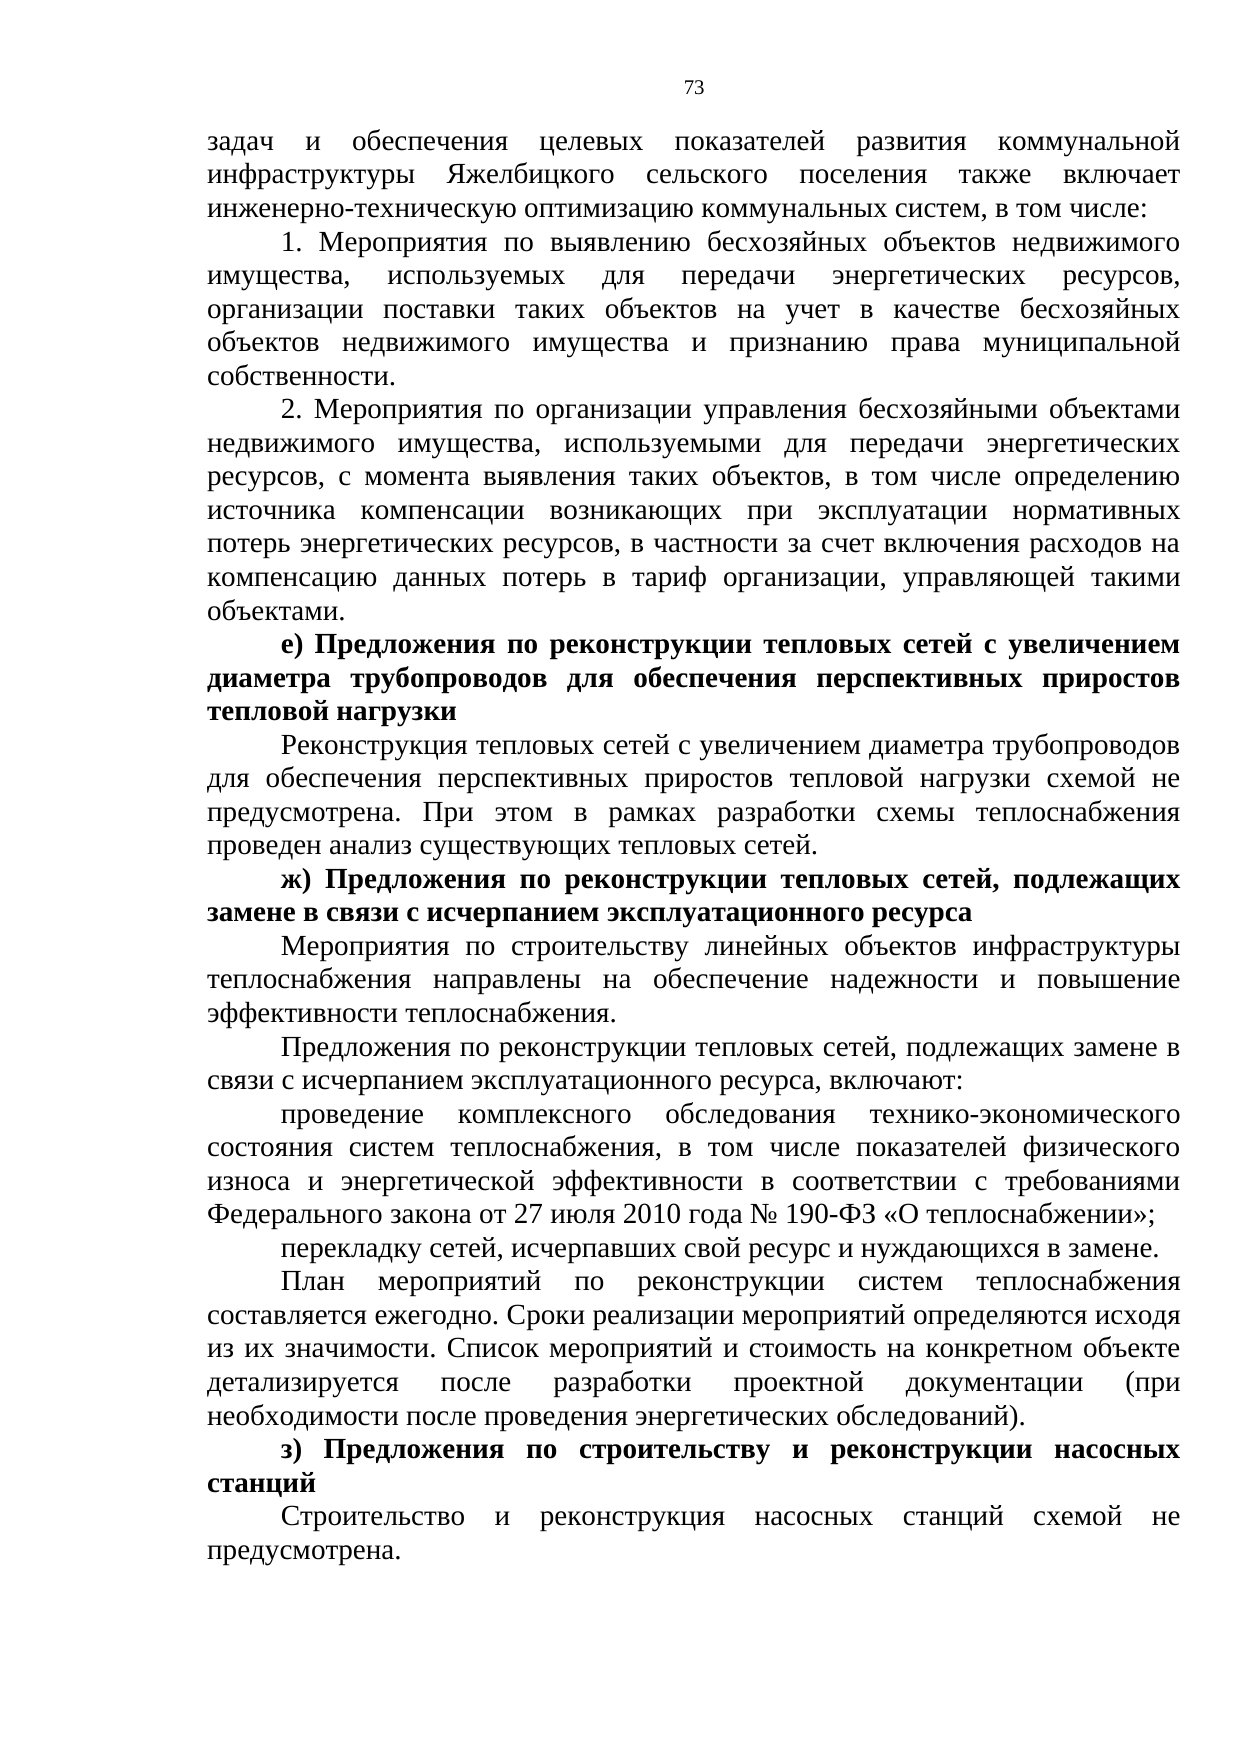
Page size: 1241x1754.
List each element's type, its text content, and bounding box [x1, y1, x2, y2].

text 1. Мероприятия по выявлению бесхозяйных объектов недвижимого имущества, используемых для передачи энергетических ресурсов, организации поставки таких объектов на учет в качестве бесхозяйных объектов недвижимого имущества и признанию права муниципальной собственности. [207, 224, 1181, 391]
text проведение комплексного обследования технико-экономического состояния систем теплоснабжения, в том числе показателей физического износа и энергетической эффективности в соответствии с требованиями Федерального закона от 27 июля 2010 года № 190-ФЗ «О теплоснабжении»; [207, 1096, 1181, 1230]
text з) Предложения по строительству и реконструкции насосных станций [207, 1431, 1181, 1498]
text План мероприятий по реконструкции систем теплоснабжения составляется ежегодно. Сроки реализации мероприятий определяются исходя из их значимости. Список мероприятий и стоимость на конкретном объекте детализируется после разработки проектной документации (при необходимости после проведения энергетических обследований). [207, 1263, 1181, 1431]
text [207, 123, 1181, 224]
text е) Предложения по реконструкции тепловых сетей с увеличением диаметра трубопроводов для обеспечения перспективных приростов тепловой нагрузки [207, 626, 1181, 727]
text перекладку сетей, исчерпавших свой ресурс и нуждающихся в замене. [207, 1230, 1181, 1263]
text ж) Предложения по реконструкции тепловых сетей, подлежащих замене в связи с исчерпанием эксплуатационного ресурса [207, 861, 1181, 928]
text Строительство и реконструкция насосных станций схемой не предусмотрена. [207, 1498, 1181, 1565]
text Предложения по реконструкции тепловых сетей, подлежащих замене в связи с исчерпанием эксплуатационного ресурса, включают: [207, 1029, 1181, 1096]
text 2. Мероприятия по организации управления бесхозяйными объектами недвижимого имущества, используемыми для передачи энергетических ресурсов, с момента выявления таких объектов, в том числе определению источника компенсации возникающих при эксплуатации нормативных потерь энергетических ресурсов, в частности за счет включения расходов на компенсацию данных потерь в тариф организации, управляющей такими объектами. [207, 391, 1181, 626]
text Реконструкция тепловых сетей с увеличением диаметра трубопроводов для обеспечения перспективных приростов тепловой нагрузки схемой не предусмотрена. При этом в рамках разработки схемы теплоснабжения проведен анализ существующих тепловых сетей. [207, 727, 1181, 861]
text Мероприятия по строительству линейных объектов инфраструктуры теплоснабжения направлены на обеспечение надежности и повышение эффективности теплоснабжения. [207, 928, 1181, 1029]
